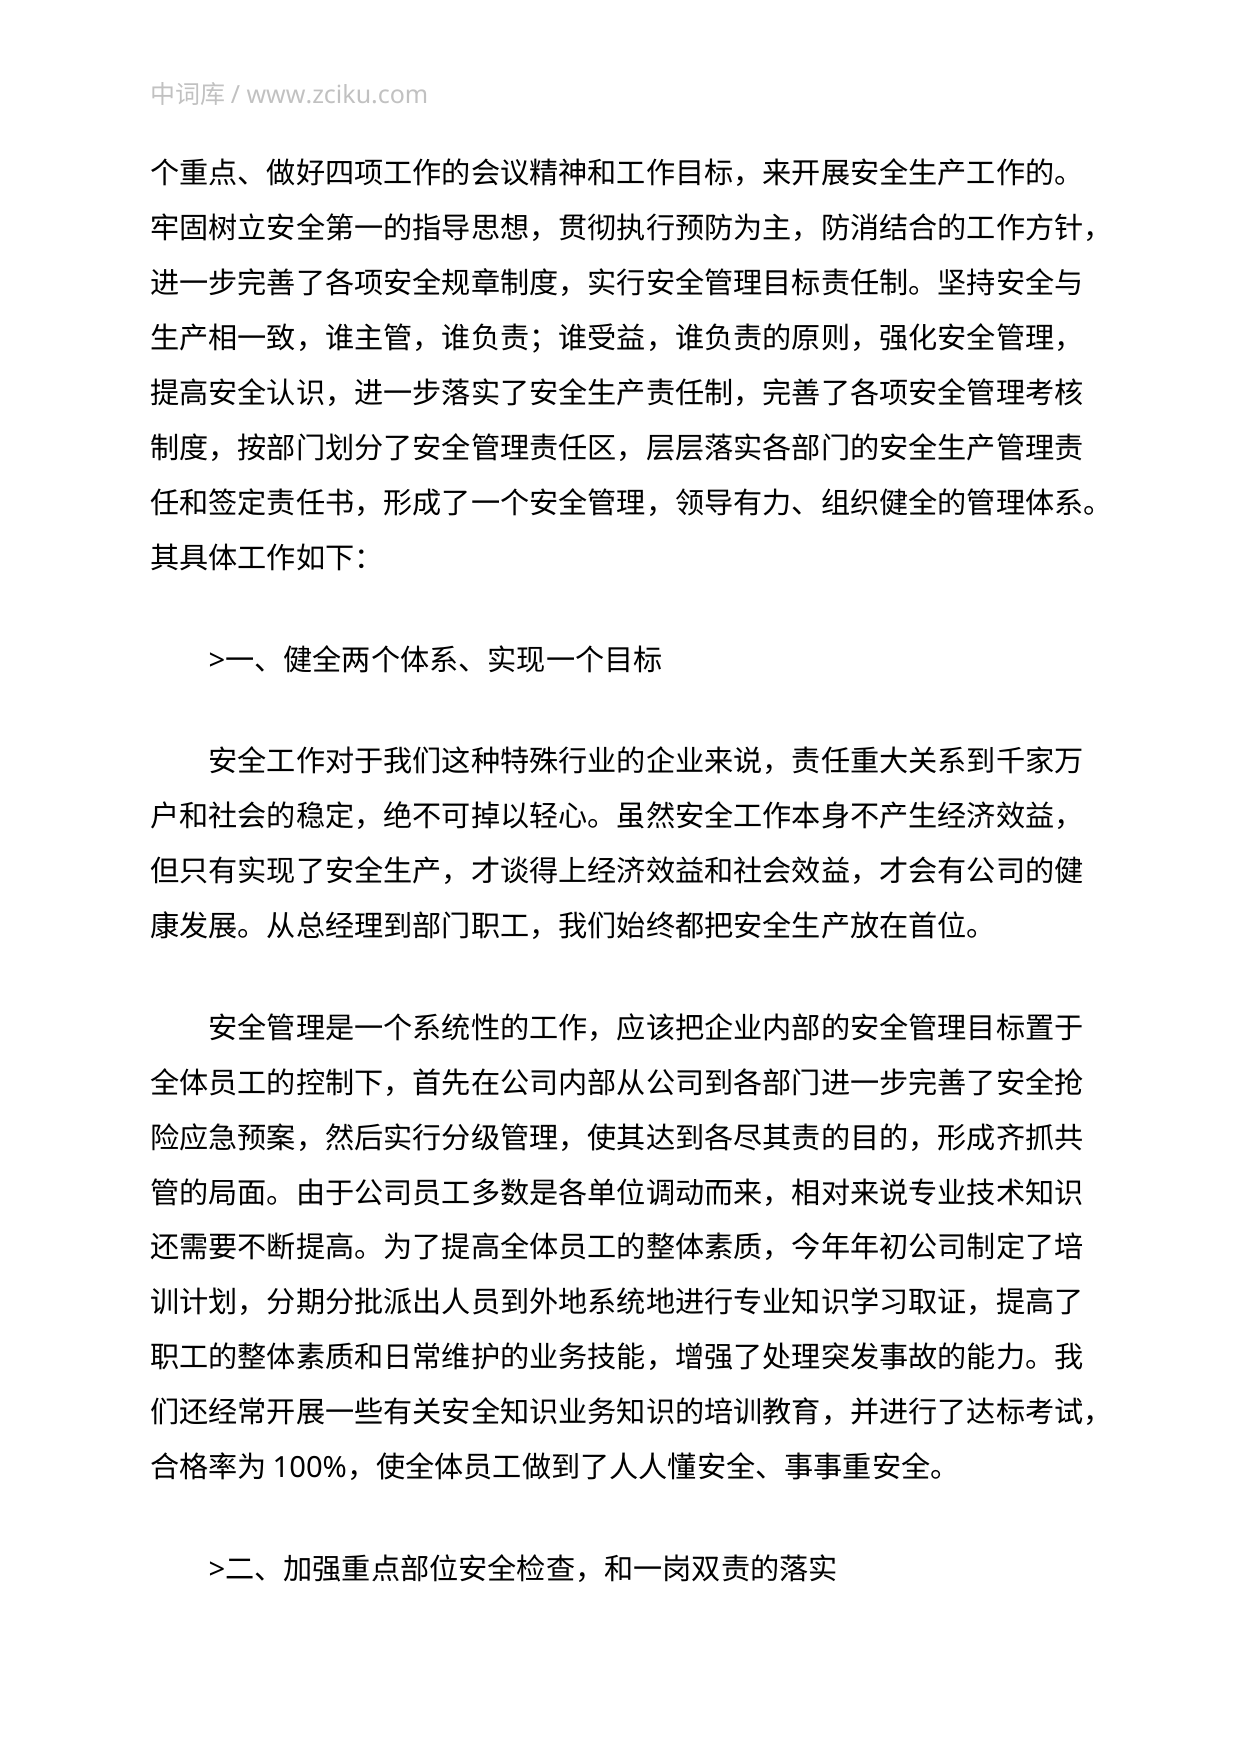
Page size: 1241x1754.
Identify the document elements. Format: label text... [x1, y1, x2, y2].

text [150, 150, 1090, 577]
text 安全管理是一个系统性的工作，应该把企业内部的安全管理目标置于全体员工的控制下，首先在公司内部从公司到各部门进一步完善了安全抢险应急预案，然后实行分级管理，使其达到各尽其责的目的，形成齐抓共管的局面。由于公司员工多数是各单位调动而来，相对来说专业技术知识还需要不断提高。为了提高全体员工的整体素质，今年年初公司制定了培训计划，分期分批派出人员到外地系统地进行专业知识学习取证，提高了职工的整体素质和日常维护的业务技能，增强了处理突发事故的能力。我们还经常开展一些有关安全知识业务知识的培训教育，并进行了达标考试，合格率为100%，使全体员工做到了人人懂安全、事事重安全。 [150, 1004, 1090, 1486]
text >二、加强重点部位安全检查，和一岗双责的落实 [150, 1546, 1090, 1588]
text 安全工作对于我们这种特殊行业的企业来说，责任重大关系到千家万户和社会的稳定，绝不可掉以轻心。虽然安全工作本身不产生经济效益，但只有实现了安全生产，才谈得上经济效益和社会效益，才会有公司的健康发展。从总经理到部门职工，我们始终都把安全生产放在首位。 [150, 738, 1090, 945]
text >一、健全两个体系、实现一个目标 [150, 636, 1090, 678]
